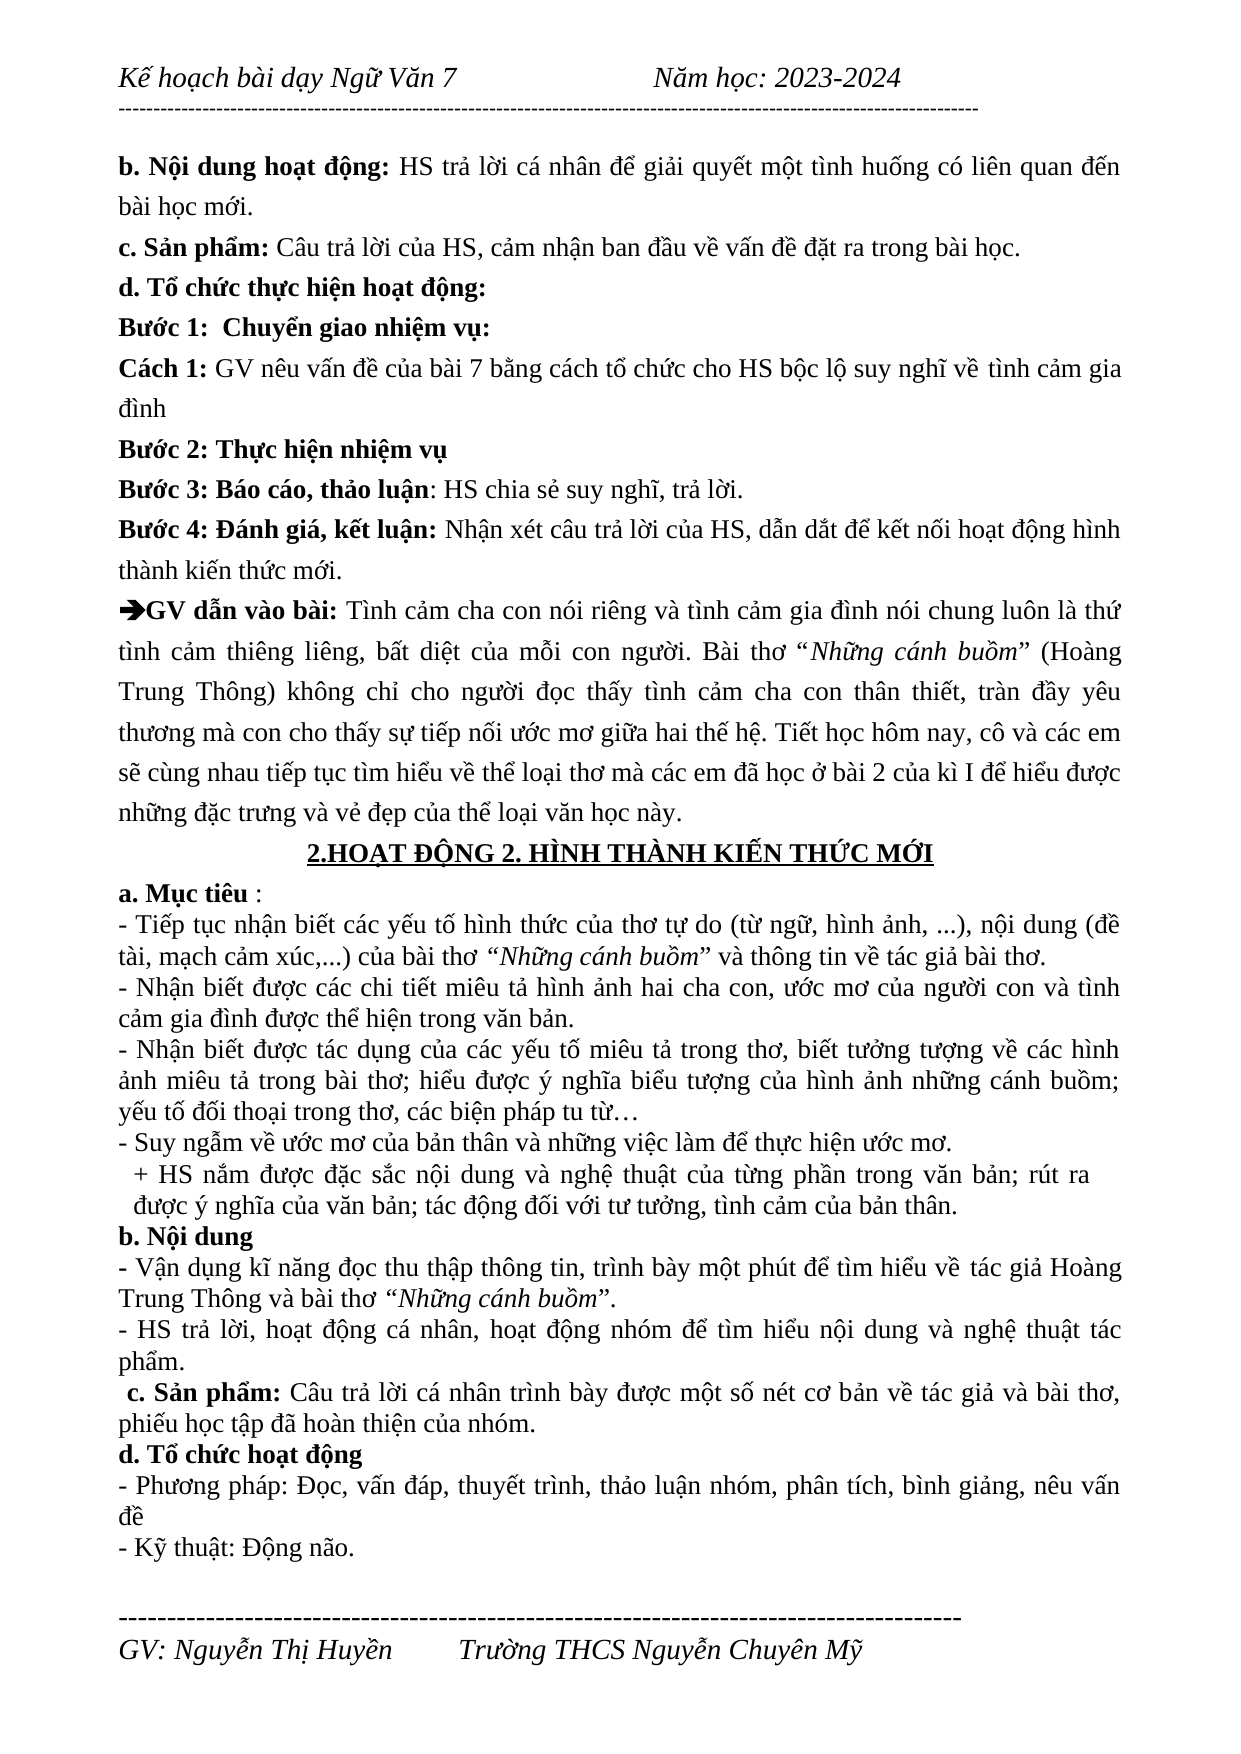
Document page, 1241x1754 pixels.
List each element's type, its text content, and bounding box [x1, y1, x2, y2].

text d. Tổ chức hoạt động [118, 1438, 1122, 1469]
text - Nhận biết được các chi tiết miêu tả hình ảnh hai cha con, ước mơ của người con và tình cảm gia đình được thể hiện trong văn bản. [118, 971, 1122, 1033]
text GV dẫn vào bài: Tình cảm cha con nói riêng và tình cảm gia đình nói chung luôn là thứ tình cảm thiêng liêng, bất diệt của mỗi con người. Bài thơ “Những cánh buồm” (Hoàng Trung Thông) không chỉ cho người đọc thấy tình cảm cha con thân thiết, tràn đầy yêu thương mà con cho thấy sự tiếp nối ước mơ giữa hai thế hệ. Tiết học hôm nay, cô và các em sẽ cùng nhau tiếp tục tìm hiểu về thể loại thơ mà các em đã học ở bài 2 của kì I để hiểu được những đặc trưng và vẻ đẹp của thể loại văn học này. [118, 594, 1122, 828]
text Cách 1: GV nêu vấn đề của bài 7 bằng cách tổ chức cho HS bộc lộ suy nghĩ về tình cảm gia đình [118, 352, 1122, 423]
text c. Sản phẩm: Câu trả lời của HS, cảm nhận ban đầu về vấn đề đặt ra trong bài học. [118, 231, 1122, 262]
text b. Nội dung hoạt động: HS trả lời cá nhân để giải quyết một tình huống có liên quan đến bài học mới. [118, 150, 1122, 221]
text - Vận dụng kĩ năng đọc thu thập thông tin, trình bày một phút để tìm hiểu về tác giả Hoàng Trung Thông và bài thơ “Những cánh buồm”. [118, 1251, 1122, 1313]
text c. Sản phẩm: Câu trả lời cá nhân trình bày được một số nét cơ bản về tác giả và bài thơ, phiếu học tập đã hoàn thiện của nhóm. [118, 1376, 1122, 1438]
text a. Mục tiêu : [118, 877, 1122, 908]
text - HS trả lời, hoạt động cá nhân, hoạt động nhóm để tìm hiểu nội dung và nghệ thuật tác phẩm. [118, 1313, 1122, 1376]
text Bước 1: Chuyển giao nhiệm vụ: [118, 311, 1122, 343]
text 2.HOẠT ĐỘNG 2. HÌNH THÀNH KIẾN THỨC MỚI [118, 837, 1122, 868]
text - Tiếp tục nhận biết các yếu tố hình thức của thơ tự do (từ ngữ, hình ảnh, ...), nội dung (đề tài, mạch cảm xúc,...) của bài thơ “Những cánh buồm” và thông tin về tác giả bài thơ. [118, 908, 1122, 971]
text - Suy ngẫm về ước mơ của bản thân và những việc làm để thực hiện ước mơ. [118, 1127, 1122, 1158]
text b. Nội dung [118, 1220, 1122, 1251]
text Bước 2: Thực hiện nhiệm vụ [118, 433, 1122, 464]
text Bước 3: Báo cáo, thảo luận: HS chia sẻ suy nghĩ, trả lời. [118, 473, 1122, 504]
text + HS nắm được đặc sắc nội dung và nghệ thuật của từng phần trong văn bản; rút ra được ý nghĩa của văn bản; tác động đối với tư tưởng, tình cảm của bản thân. [133, 1158, 1092, 1220]
text - Nhận biết được tác dụng của các yếu tố miêu tả trong thơ, biết tưởng tượng về các hình ảnh miêu tả trong bài thơ; hiểu được ý nghĩa biểu tượng của hình ảnh những cánh buồm; yếu tố đối thoại trong thơ, các biện pháp tu từ… [118, 1033, 1122, 1127]
text - Kỹ thuật: Động não. [118, 1531, 1122, 1563]
text d. Tổ chức thực hiện hoạt động: [118, 271, 1122, 302]
text - Phương pháp: Đọc, vấn đáp, thuyết trình, thảo luận nhóm, phân tích, bình giảng, nêu vấn đề [118, 1469, 1122, 1531]
text Bước 4: Đánh giá, kết luận: Nhận xét câu trả lời của HS, dẫn dắt để kết nối hoạt động hình thành kiến thức mới. [118, 513, 1122, 585]
